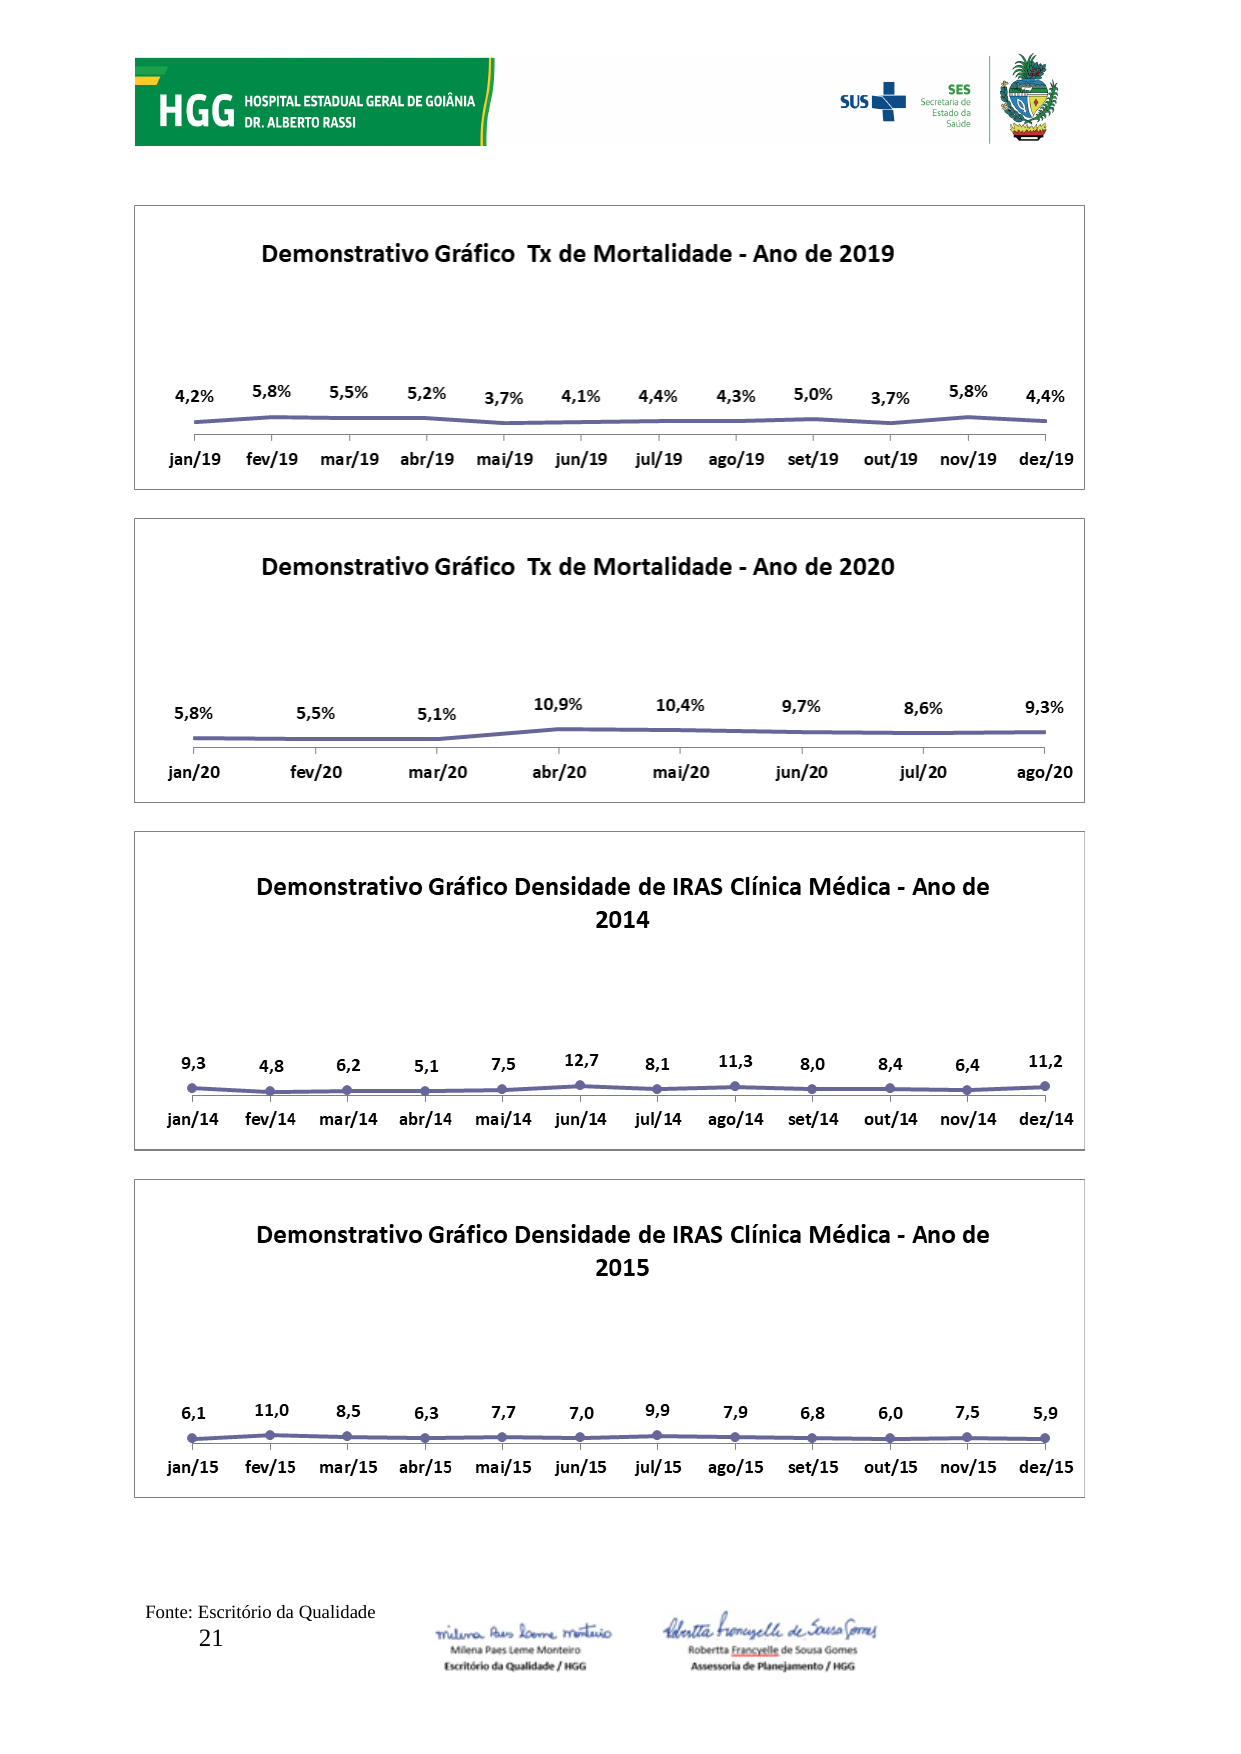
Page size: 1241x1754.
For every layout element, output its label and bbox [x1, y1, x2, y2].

picture [135, 53, 1058, 146]
picture [134, 518, 1085, 803]
picture [134, 831, 1085, 1151]
picture [134, 1179, 1085, 1498]
picture [134, 205, 1085, 490]
